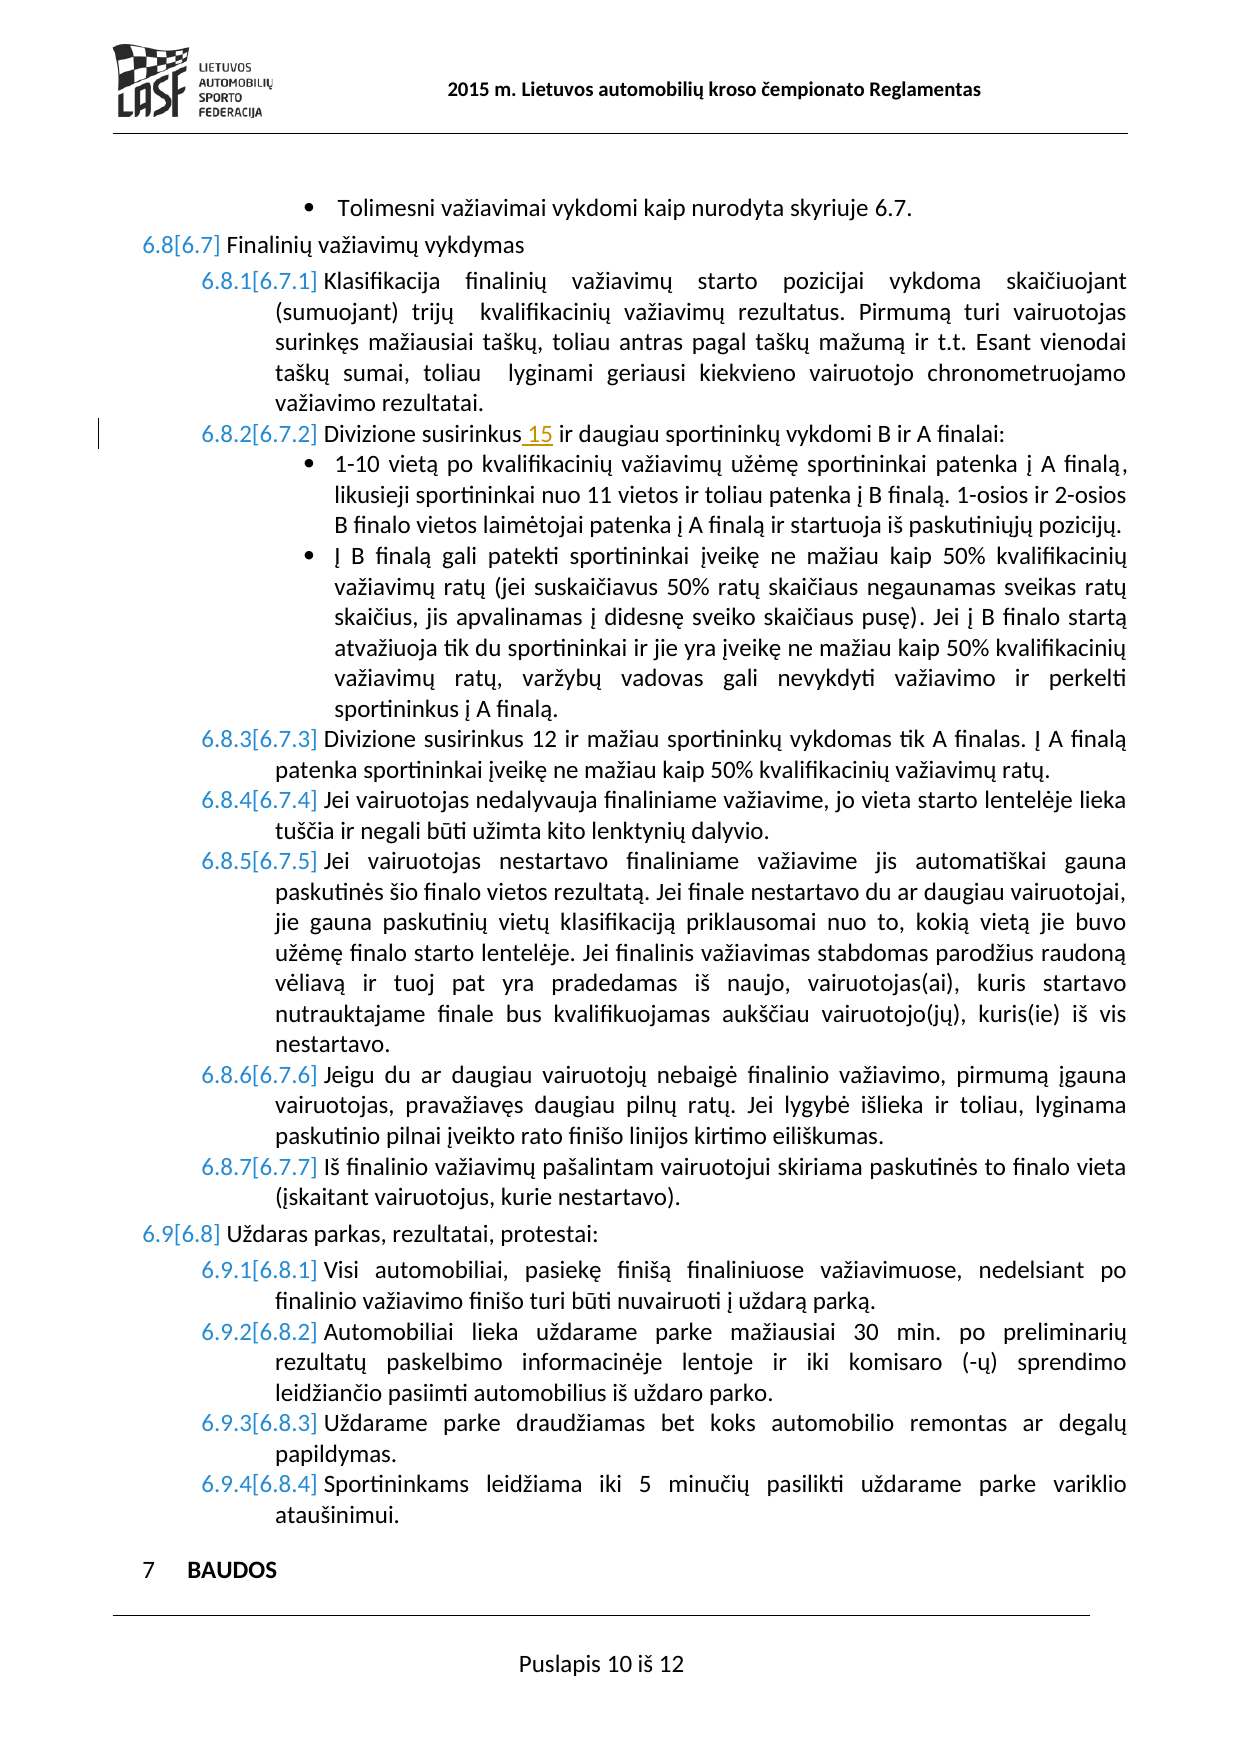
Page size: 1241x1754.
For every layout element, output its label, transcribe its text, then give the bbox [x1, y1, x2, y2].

subtitle Sportininkams leidžiama iki 5 minučių pasilikti uždarame parke variklio ataušinimui. [201, 1468, 1128, 1529]
subtitle Divizione susirinkus ir daugiau sportininkų vykdomi B ir A finalai: [201, 418, 1128, 449]
subtitle BAUDOS [142, 1554, 1128, 1585]
subtitle Uždaras parkas, rezultatai, protestai: [142, 1218, 1128, 1248]
subtitle Iš finalinio važiavimų pašalintam vairuotojui skiriama paskutinės to finalo vieta (įskaitant vairuotojus, kurie nestartavo). [201, 1151, 1128, 1212]
subtitle Jei vairuotojas nestartavo finaliniame važiavime jis automatiškai gauna paskutinės šio finalo vietos rezultatą. Jei finale nestartavo du ar daugiau vairuotojai, jie gauna paskutinių vietų klasifikaciją priklausomai nuo to, kokią vietą jie buvo užėmę finalo starto lentelėje. Jei finalinis važiavimas stabdomas parodžius raudoną vėliavą ir tuoj pat yra pradedamas iš naujo, vairuotojas(ai), kuris startavo nutrauktajame finale bus kvalifikuojamas aukščiau vairuotojo(jų), kuris(ie) iš vis nestartavo. [201, 845, 1128, 1059]
list 1-10 vietą po kvalifikacinių važiavimų užėmę sportininkai patenka į A finalą, likusieji sportininkai nuo 11 vietos ir toliau patenka į B finalą. 1-osios ir 2-osios B finalo vietos laimėtojai patenka į A finalą ir startuoja iš paskutiniųjų pozicijų. [304, 449, 1128, 540]
list Į B finalą gali patekti sportininkai įveikę ne mažiau kaip 50% kvalifikacinių važiavimų ratų (jei suskaičiavus 50% ratų skaičiaus negaunamas sveikas ratų skaičius, jis apvalinamas į didesnę sveiko skaičiaus pusę). Jei į B finalo startą atvažiuoja tik du sportininkai ir jie yra įveikę ne mažiau kaip 50% kvalifikacinių važiavimų ratų, varžybų vadovas gali nevykdyti važiavimo ir perkelti sportininkus į A finalą. [304, 540, 1128, 723]
subtitle Finalinių važiavimų vykdymas [142, 229, 1128, 259]
subtitle Klasifikacija finalinių važiavimų starto pozicijai vykdoma skaičiuojant (sumuojant) trijų kvalifikacinių važiavimų rezultatus. Pirmumą turi vairuotojas surinkęs mažiausiai taškų, toliau antras pagal taškų mažumą ir t.t. Esant vienodai taškų sumai, toliau lyginami geriausi kiekvieno vairuotojo chronometruojamo važiavimo rezultatai. [201, 266, 1128, 418]
picture [112, 44, 273, 118]
subtitle Automobiliai lieka uždarame parke mažiausiai 30 min. po preliminarių rezultatų paskelbimo informacinėje lentoje ir iki komisaro (-ų) sprendimo leidžiančio pasiimti automobilius iš uždaro parko. [201, 1316, 1128, 1407]
subtitle Visi automobiliai, pasiekę finišą finaliniuose važiavimuose, nedelsiant po finalinio važiavimo finišo turi būti nuvairuoti į uždarą parką. [201, 1255, 1128, 1316]
subtitle Divizione susirinkus 12 ir mažiau sportininkų vykdomas tik A finalas. Į A finalą patenka sportininkai įveikę ne mažiau kaip 50% kvalifikacinių važiavimų ratų. [201, 723, 1128, 784]
list Tolimesni važiavimai vykdomi kaip nurodyta skyriuje 6.7. [275, 192, 1128, 222]
subtitle Jeigu du ar daugiau vairuotojų nebaigė finalinio važiavimo, pirmumą įgauna vairuotojas, pravažiavęs daugiau pilnų ratų. Jei lygybė išlieka ir toliau, lyginama paskutinio pilnai įveikto rato finišo linijos kirtimo eiliškumas. [201, 1059, 1128, 1151]
subtitle Jei vairuotojas nedalyvauja finaliniame važiavime, jo vieta starto lentelėje lieka tuščia ir negali būti užimta kito lenktynių dalyvio. [201, 784, 1128, 845]
subtitle Uždarame parke draudžiamas bet koks automobilio remontas ar degalų papildymas. [201, 1407, 1128, 1468]
